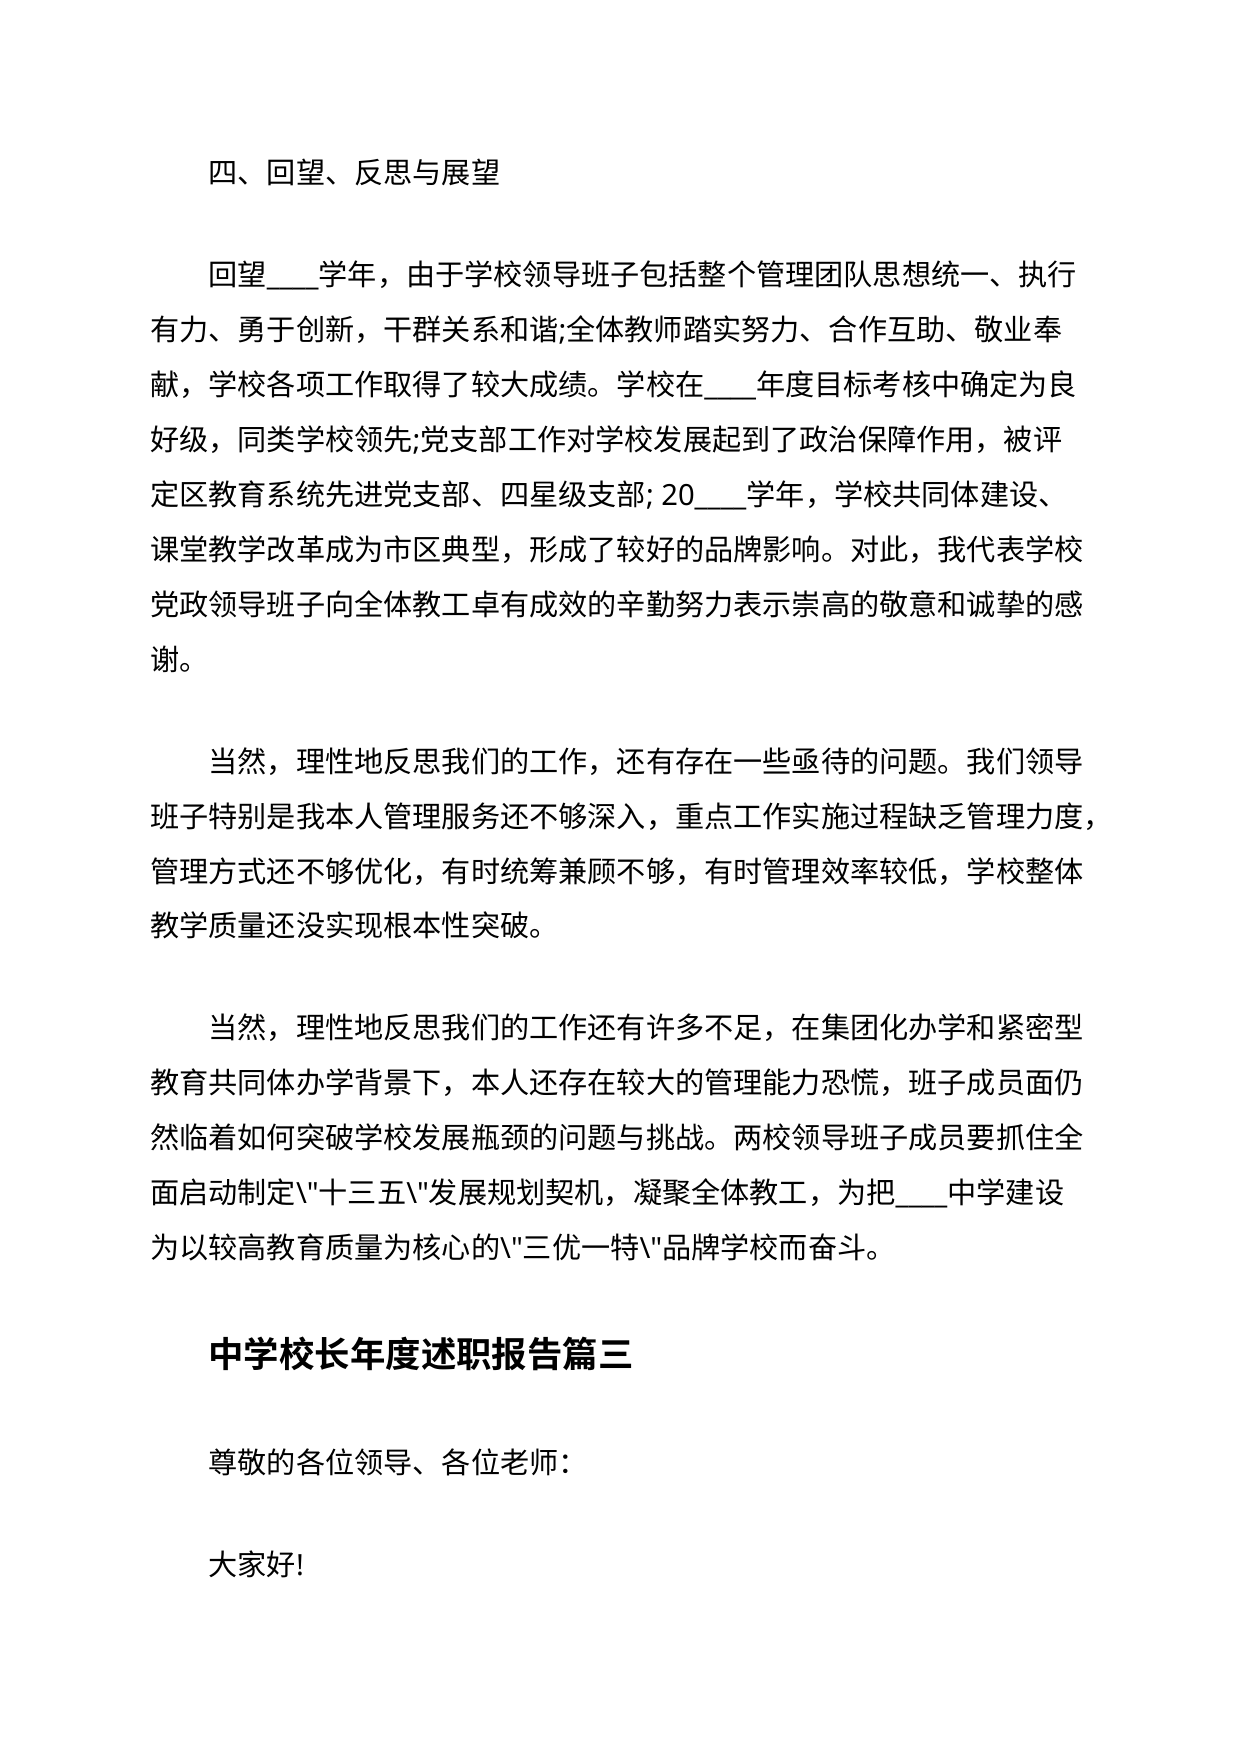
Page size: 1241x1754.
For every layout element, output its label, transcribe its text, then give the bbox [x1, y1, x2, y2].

text 大家好! [150, 1542, 1090, 1584]
text 四、回望、反思与展望 [150, 150, 1090, 192]
text 中学校长年度述职报告篇三 [150, 1326, 1090, 1378]
text 当然，理性地反思我们的工作，还有存在一些亟待的问题。我们领导班子特别是我本人管理服务还不够深入，重点工作实施过程缺乏管理力度，管理方式还不够优化，有时统筹兼顾不够，有时管理效率较低，学校整体教学质量还没实现根本性突破。 [150, 738, 1090, 945]
text 尊敬的各位领导、各位老师： [150, 1440, 1090, 1482]
text 回望____学年，由于学校领导班子包括整个管理团队思想统一、执行有力、勇于创新，干群关系和谐;全体教师踏实努力、合作互助、敬业奉献，学校各项工作取得了较大成绩。学校在____年度目标考核中确定为良好级，同类学校领先;党支部工作对学校发展起到了政治保障作用，被评定区教育系统先进党支部、四星级支部; 20____学年，学校共同体建设、课堂教学改革成为市区典型，形成了较好的品牌影响。对此，我代表学校党政领导班子向全体教工卓有成效的辛勤努力表示崇高的敬意和诚挚的感谢。 [150, 252, 1090, 679]
text 当然，理性地反思我们的工作还有许多不足，在集团化办学和紧密型教育共同体办学背景下，本人还存在较大的管理能力恐慌，班子成员面仍然临着如何突破学校发展瓶颈的问题与挑战。两校领导班子成员要抓住全面启动制定\"十三五\"发展规划契机，凝聚全体教工，为把____中学建设为以较高教育质量为核心的\"三优一特\"品牌学校而奋斗。 [150, 1005, 1090, 1267]
